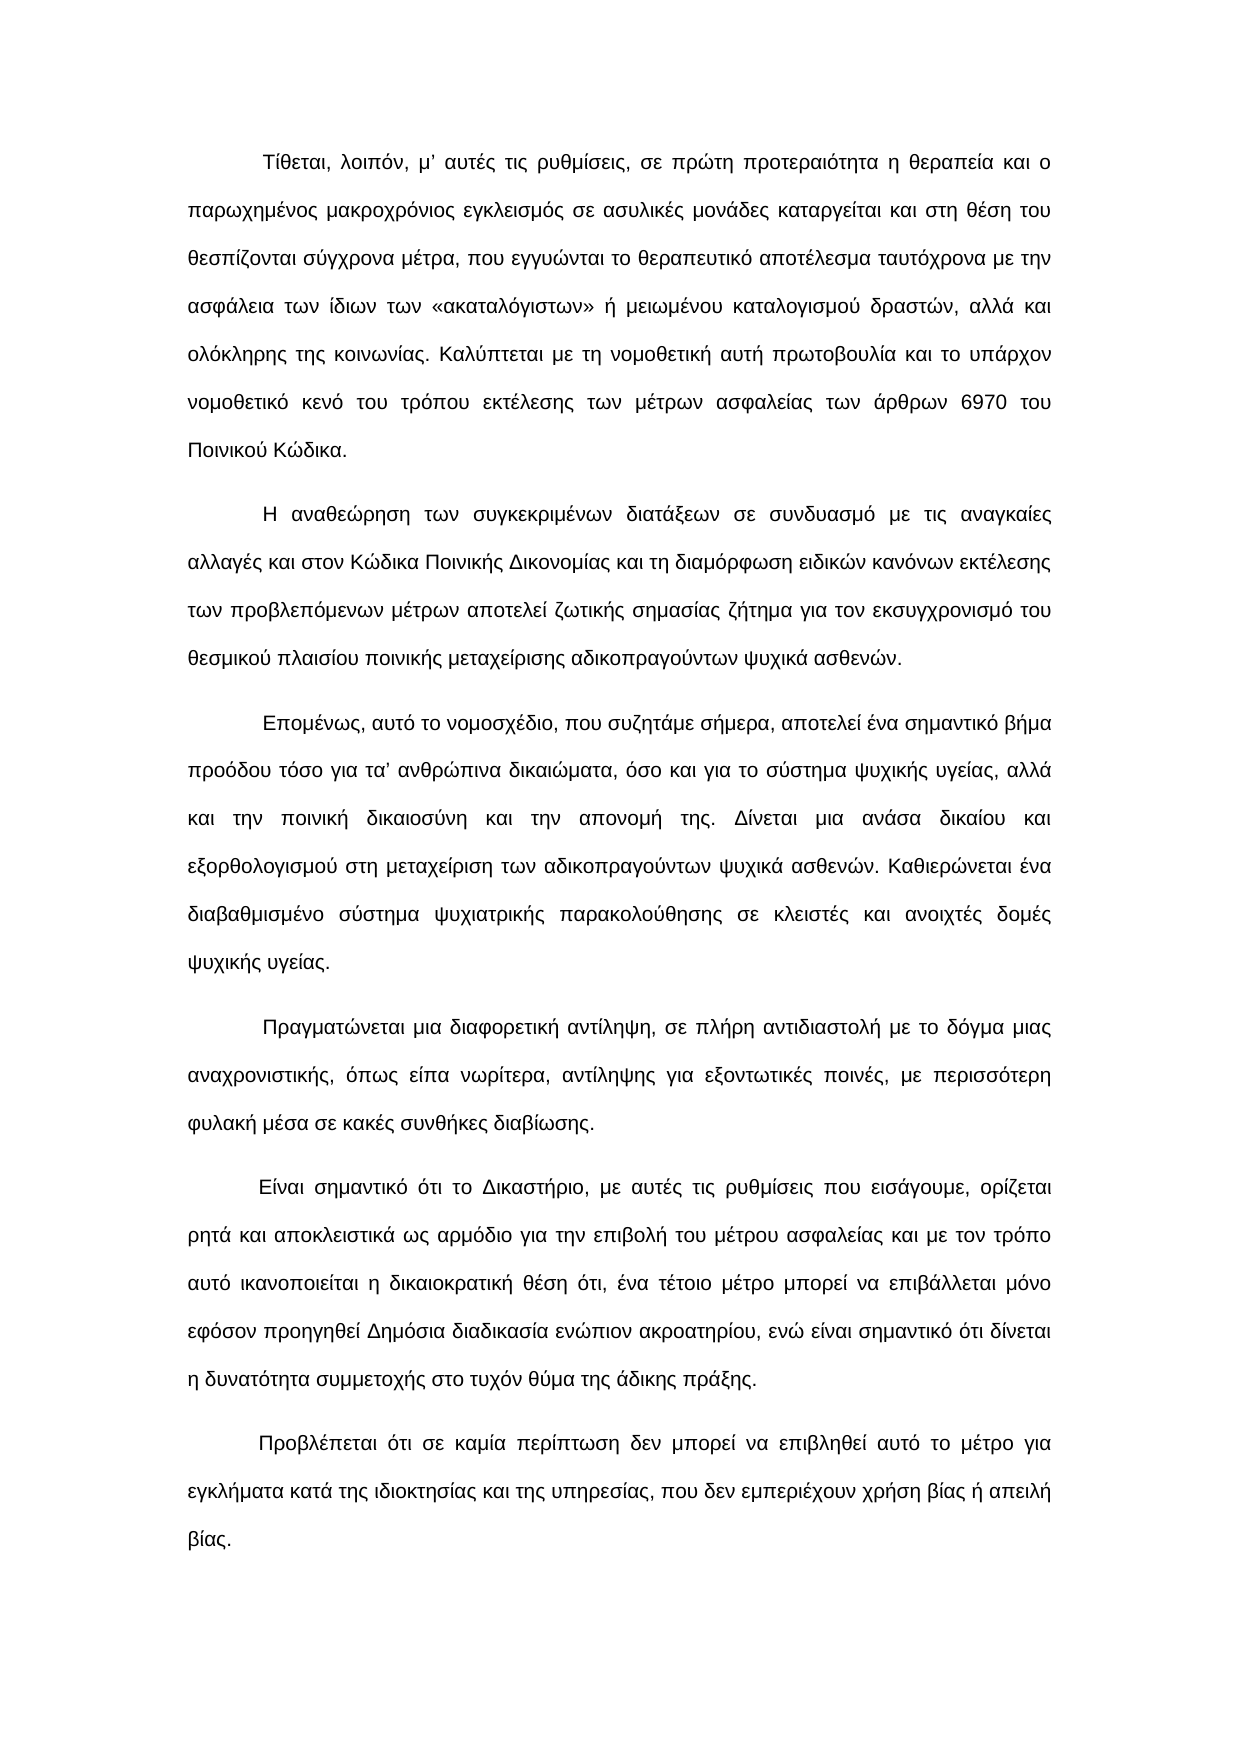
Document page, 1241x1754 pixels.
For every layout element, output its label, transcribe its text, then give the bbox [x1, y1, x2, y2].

text Επομένως, αυτό το νομοσχέδιο, που συζητάμε σήμερα, αποτελεί ένα σημαντικό βήμα προόδου τόσο για τα’ ανθρώπινα δικαιώματα, όσο και για το σύστημα ψυχικής υγείας, αλλά και την ποινική δικαιοσύνη και την απονομή της. Δίνεται μια ανάσα δικαίου και εξορθολογισμού στη μεταχείριση των αδικοπραγούντων ψυχικά ασθενών. Καθιερώνεται ένα διαβαθμισμένο σύστημα ψυχιατρικής παρακολούθησης σε κλειστές και ανοιχτές δομές ψυχικής υγείας. [187, 710, 1053, 974]
text Τίθεται, λοιπόν, μ’ αυτές τις ρυθμίσεις, σε πρώτη προτεραιότητα η θεραπεία και ο παρωχημένος μακροχρόνιος εγκλεισμός σε ασυλικές μονάδες καταργείται και στη θέση του θεσπίζονται σύγχρονα μέτρα, που εγγυώνται το θεραπευτικό αποτέλεσμα ταυτόχρονα με την ασφάλεια των ίδιων των «ακαταλόγιστων» ή μειωμένου καταλογισμού δραστών, αλλά και ολόκληρης της κοινωνίας. Καλύπτεται με τη νομοθετική αυτή πρωτοβουλία και το υπάρχον νομοθετικό κενό του τρόπου εκτέλεσης των μέτρων ασφαλείας των άρθρων 6970 του Ποινικού Κώδικα. [187, 150, 1053, 461]
text Είναι σημαντικό ότι το Δικαστήριο, με αυτές τις ρυθμίσεις που εισάγουμε, ορίζεται ρητά και αποκλειστικά ως αρμόδιο για την επιβολή του μέτρου ασφαλείας και με τον τρόπο αυτό ικανοποιείται η δικαιοκρατική θέση ότι, ένα τέτοιο μέτρο μπορεί να επιβάλλεται μόνο εφόσον προηγηθεί Δημόσια διαδικασία ενώπιον ακροατηρίου, ενώ είναι σημαντικό ότι δίνεται η δυνατότητα συμμετοχής στο τυχόν θύμα της άδικης πράξης. [187, 1175, 1053, 1391]
text Η αναθεώρηση των συγκεκριμένων διατάξεων σε συνδυασμό με τις αναγκαίες αλλαγές και στον Κώδικα Ποινικής Δικονομίας και τη διαμόρφωση ειδικών κανόνων εκτέλεσης των προβλεπόμενων μέτρων αποτελεί ζωτικής σημασίας ζήτημα για τον εκσυγχρονισμό του θεσμικού πλαισίου ποινικής μεταχείρισης αδικοπραγούντων ψυχικά ασθενών. [187, 502, 1053, 670]
text Πραγματώνεται μια διαφορετική αντίληψη, σε πλήρη αντιδιαστολή με το δόγμα μιας αναχρονιστικής, όπως είπα νωρίτερα, αντίληψης για εξοντωτικές ποινές, με περισσότερη φυλακή μέσα σε κακές συνθήκες διαβίωσης. [187, 1014, 1053, 1134]
text Προβλέπεται ότι σε καμία περίπτωση δεν μπορεί να επιβληθεί αυτό το μέτρο για εγκλήματα κατά της ιδιοκτησίας και της υπηρεσίας, που δεν εμπεριέχουν χρήση βίας ή απειλή βίας. [187, 1431, 1053, 1551]
